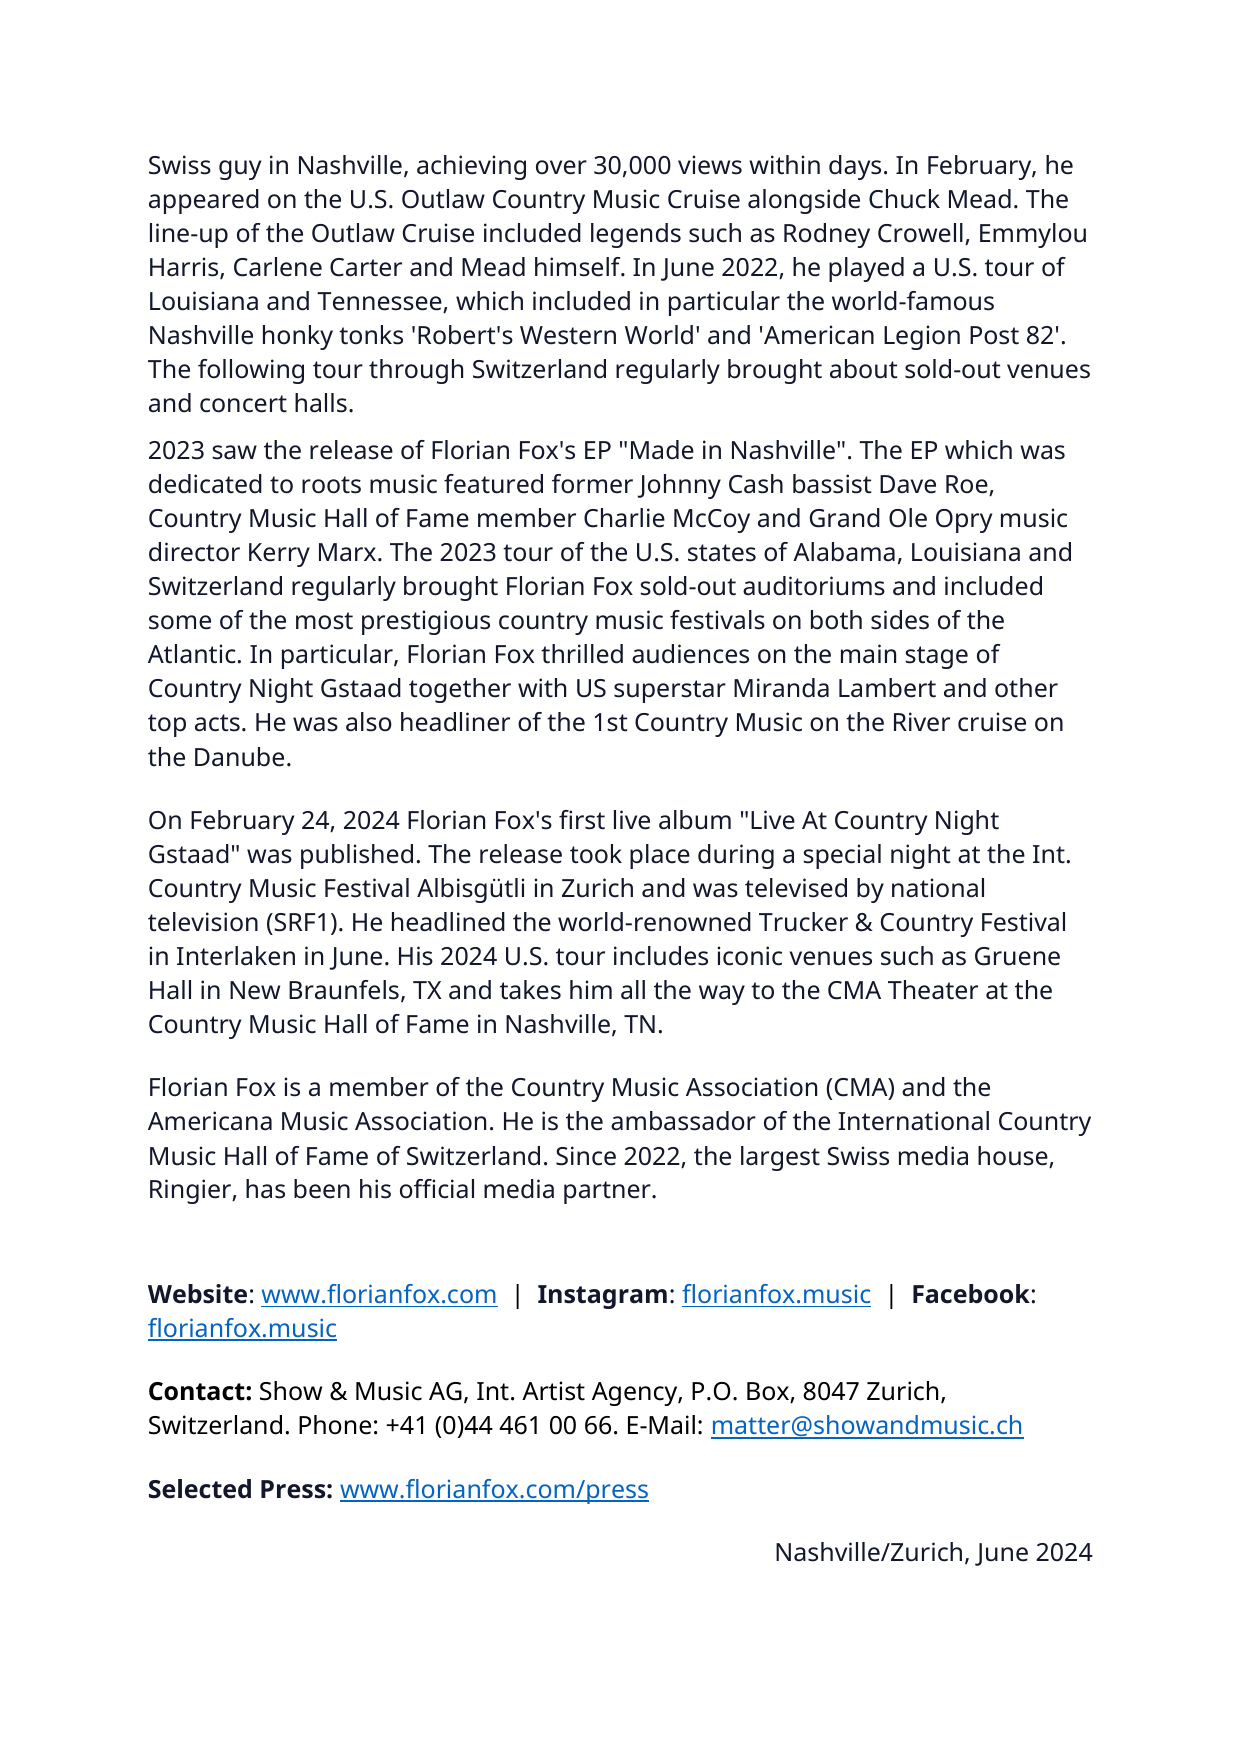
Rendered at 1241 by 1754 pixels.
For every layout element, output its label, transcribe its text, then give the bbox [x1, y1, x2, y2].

text Contact: Show & Music AG, Int. Artist Agency, P.O. Box, 8047 Zurich, Switzerland. Phone: +41 (0)44 461 00 66. E-Mail: matter@showandmusic.ch [148, 1374, 1093, 1442]
text On February 24, 2024 Florian Fox's first live album "Live At Country Night Gstaad" was published. The release took place during a special night at the Int. Country Music Festival Albisgütli in Zurich and was televised by national television (SRF1). He headlined the world-renowned Trucker & Country Festival in Interlaken in June. His 2024 U.S. tour includes iconic venues such as Gruene Hall in New Braunfels, TX and takes him all the way to the CMA Theater at the Country Music Hall of Fame in Nashville, TN. [148, 802, 1093, 1041]
text Selected Press: www.florianfox.com/press [148, 1471, 1093, 1505]
text Florian Fox is a member of the Country Music Association (CMA) and the Americana Music Association. He is the ambassador of the International Country Music Hall of Fame of Switzerland. Since 2022, the largest Swiss media house, Ringier, has been his official media partner. [148, 1070, 1093, 1206]
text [148, 148, 1093, 420]
text Website: www.florianfox.com | Instagram: florianfox.music | Facebook: florianfox.music [148, 1277, 1093, 1345]
text 2023 saw the release of Florian Fox's EP "Made in Nashville". The EP which was dedicated to roots music featured former Johnny Cash bassist Dave Roe, Country Music Hall of Fame member Charlie McCoy and Grand Ole Opry music director Kerry Marx. The 2023 tour of the U.S. states of Alabama, Louisiana and Switzerland regularly brought Florian Fox sold-out auditoriums and included some of the most prestigious country music festivals on both sides of the Atlantic. In particular, Florian Fox thrilled audiences on the main stage of Country Night Gstaad together with US superstar Miranda Lambert and other top acts. He was also headliner of the 1st Country Music on the River cruise on the Danube. [148, 433, 1093, 773]
text Nashville/Zurich, June 2024 [148, 1534, 1093, 1568]
